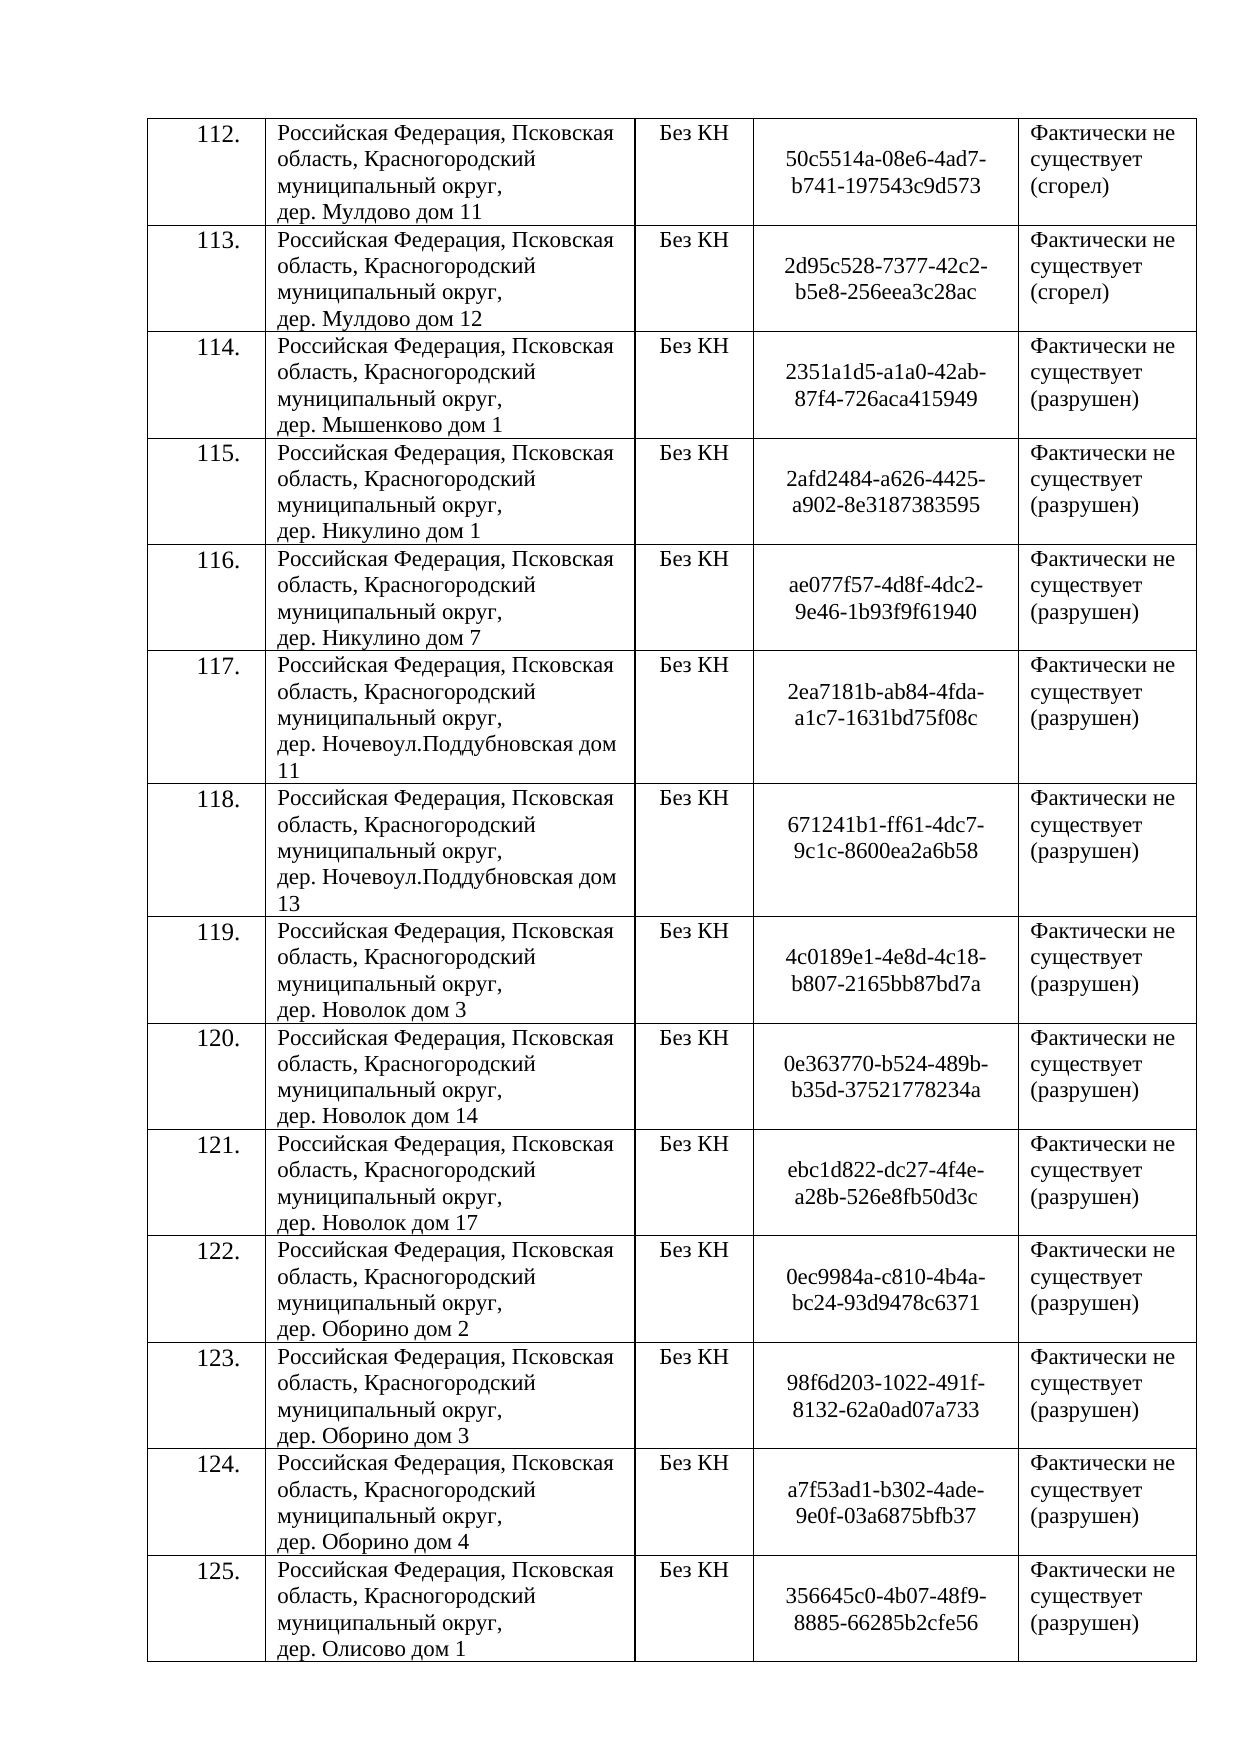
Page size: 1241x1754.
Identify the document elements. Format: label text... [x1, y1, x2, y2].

table_cell Российская Федерация, Псковская область, Красногородский муниципальный округ, дер. Мулдово дом 11 [266, 119, 634, 224]
table_cell Без КН [636, 332, 753, 437]
table_cell Российская Федерация, Псковская область, Красногородский муниципальный округ, дер. Мышенково дом 1 [266, 332, 634, 437]
table_cell 50c5514a-08e6-4ad7-b741-197543c9d573 [754, 119, 1018, 224]
table_cell Без КН [636, 439, 753, 544]
table_cell 4c0189e1-4e8d-4c18-b807-2165bb87bd7a [754, 917, 1018, 1022]
table_cell Российская Федерация, Псковская область, Красногородский муниципальный округ, дер. Оборино дом 4 [266, 1449, 634, 1555]
table_cell ebc1d822-dc27-4f4e-a28b-526e8fb50d3c [754, 1130, 1018, 1235]
table_cell 2351a1d5-a1a0-42ab-87f4-726aca415949 [754, 332, 1018, 437]
table_cell 0e363770-b524-489b-b35d-37521778234a [754, 1024, 1018, 1129]
table_cell 0ec9984a-c810-4b4a-bc24-93d9478c6371 [754, 1236, 1018, 1342]
table_cell Фактически не существует (разрушен) [1019, 1343, 1196, 1448]
table_cell Российская Федерация, Псковская область, Красногородский муниципальный округ, дер. Мулдово дом 12 [266, 226, 634, 331]
table_cell 356645c0-4b07-48f9-8885-66285b2cfe56 [754, 1556, 1018, 1661]
table_cell Фактически не существует (разрушен) [1019, 917, 1196, 1022]
table_cell a7f53ad1-b302-4ade-9e0f-03a6875bfb37 [754, 1449, 1018, 1555]
table_cell [148, 439, 265, 544]
table_cell Фактически не существует (разрушен) [1019, 651, 1196, 783]
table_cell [1019, 119, 1196, 224]
table_cell 2d95c528-7377-42c2-b5e8-256eea3c28ac [754, 226, 1018, 331]
table_cell Фактически не существует (разрушен) [1019, 1130, 1196, 1235]
table_cell Российская Федерация, Псковская область, Красногородский муниципальный округ, дер. Новолок дом 17 [266, 1130, 634, 1235]
table_cell Российская Федерация, Псковская область, Красногородский муниципальный округ, дер. Ночевоул.Поддубновская дом 13 [266, 784, 634, 916]
table_cell Без КН [636, 1449, 753, 1555]
table_cell Российская Федерация, Псковская область, Красногородский муниципальный округ, дер. Новолок дом 14 [266, 1024, 634, 1129]
table_cell [148, 1449, 265, 1555]
table_cell [148, 1130, 265, 1235]
table_cell [148, 332, 265, 437]
table_cell Российская Федерация, Псковская область, Красногородский муниципальный округ, дер. Ночевоул.Поддубновская дом 11 [266, 651, 634, 783]
table_cell Без КН [636, 784, 753, 916]
table_cell Российская Федерация, Псковская область, Красногородский муниципальный округ, дер. Оборино дом 2 [266, 1236, 634, 1342]
table_cell [148, 784, 265, 916]
table_cell Фактически не существует (разрушен) [1019, 1449, 1196, 1555]
table_cell [148, 651, 265, 783]
table_cell Фактически не существует (разрушен) [1019, 784, 1196, 916]
table_cell Российская Федерация, Псковская область, Красногородский муниципальный округ, дер. Никулино дом 7 [266, 545, 634, 650]
table_cell Без КН [636, 917, 753, 1022]
table_cell [148, 119, 265, 224]
table_cell [148, 226, 265, 331]
table_cell Российская Федерация, Псковская область, Красногородский муниципальный округ, дер. Олисово дом 1 [266, 1556, 634, 1661]
table_cell Без КН [636, 1556, 753, 1661]
table_cell Фактически не существует (разрушен) [1019, 439, 1196, 544]
table_cell [148, 545, 265, 650]
table_cell Фактически не существует (разрушен) [1019, 332, 1196, 437]
table_cell 671241b1-ff61-4dc7-9c1c-8600ea2a6b58 [754, 784, 1018, 916]
table_cell Без КН [636, 1343, 753, 1448]
table_cell 98f6d203-1022-491f-8132-62a0ad07a733 [754, 1343, 1018, 1448]
table_cell Российская Федерация, Псковская область, Красногородский муниципальный округ, дер. Никулино дом 1 [266, 439, 634, 544]
table_cell [148, 917, 265, 1022]
table_cell ae077f57-4d8f-4dc2-9e46-1b93f9f61940 [754, 545, 1018, 650]
table_cell Без КН [636, 119, 753, 224]
table_cell 2ea7181b-ab84-4fda-a1c7-1631bd75f08c [754, 651, 1018, 783]
table_cell Без КН [636, 651, 753, 783]
table_cell Без КН [636, 1130, 753, 1235]
table_cell Без КН [636, 545, 753, 650]
table_cell [148, 1024, 265, 1129]
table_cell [1019, 1556, 1196, 1661]
table_cell Без КН [636, 226, 753, 331]
table_cell Российская Федерация, Псковская область, Красногородский муниципальный округ, дер. Оборино дом 3 [266, 1343, 634, 1448]
table_cell [148, 1343, 265, 1448]
table_cell Фактически не существует (разрушен) [1019, 545, 1196, 650]
table_cell 2afd2484-a626-4425-a902-8e3187383595 [754, 439, 1018, 544]
table_cell Фактически не существует (разрушен) [1019, 1236, 1196, 1342]
table_cell Российская Федерация, Псковская область, Красногородский муниципальный округ, дер. Новолок дом 3 [266, 917, 634, 1022]
table_cell Без КН [636, 1236, 753, 1342]
table_cell Фактически не существует (сгорел) [1019, 226, 1196, 331]
table_cell Фактически не существует (разрушен) [1019, 1024, 1196, 1129]
table_cell [148, 1556, 265, 1661]
table_cell Без КН [636, 1024, 753, 1129]
table_cell [148, 1236, 265, 1342]
